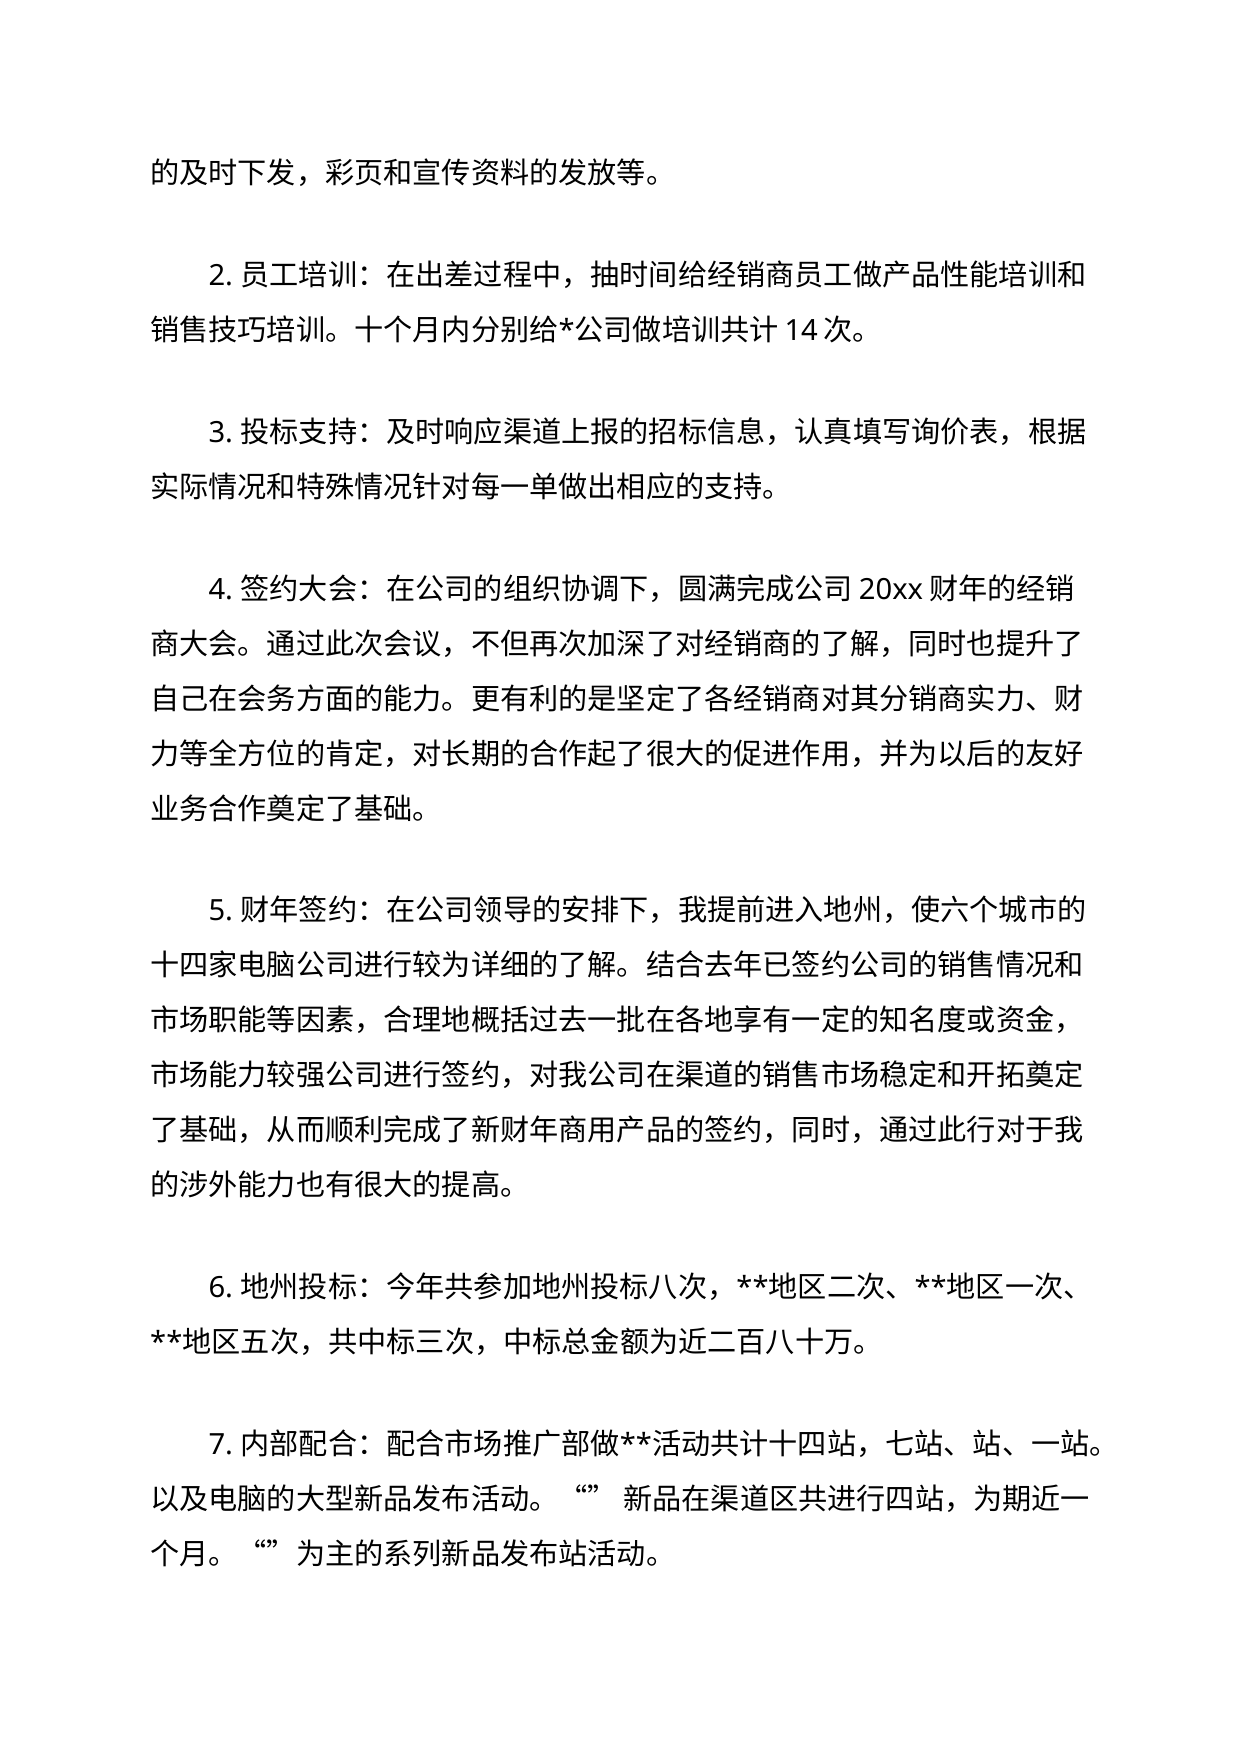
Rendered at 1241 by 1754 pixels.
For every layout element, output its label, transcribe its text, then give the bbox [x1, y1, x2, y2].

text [150, 150, 1090, 192]
text 2. 员工培训：在出差过程中，抽时间给经销商员工做产品性能培训和销售技巧培训。十个月内分别给*公司做培训共计14次。 [150, 252, 1090, 349]
text 4. 签约大会：在公司的组织协调下，圆满完成公司20xx财年的经销商大会。通过此次会议，不但再次加深了对经销商的了解，同时也提升了自己在会务方面的能力。更有利的是坚定了各经销商对其分销商实力、财力等全方位的肯定，对长期的合作起了很大的促进作用，并为以后的友好业务合作奠定了基础。 [150, 566, 1090, 827]
text 6. 地州投标：今年共参加地州投标八次，**地区二次、**地区一次、**地区五次，共中标三次，中标总金额为近二百八十万。 [150, 1263, 1090, 1361]
text 5. 财年签约：在公司领导的安排下，我提前进入地州，使六个城市的十四家电脑公司进行较为详细的了解。结合去年已签约公司的销售情况和市场职能等因素，合理地概括过去一批在各地享有一定的知名度或资金，市场能力较强公司进行签约，对我公司在渠道的销售市场稳定和开拓奠定了基础，从而顺利完成了新财年商用产品的签约，同时，通过此行对于我的涉外能力也有很大的提高。 [150, 887, 1090, 1204]
text 7. 内部配合：配合市场推广部做**活动共计十四站，七站、站、一站。以及电脑的大型新品发布活动。“” 新品在渠道区共进行四站，为期近一个月。“”为主的系列新品发布站活动。 [150, 1420, 1090, 1572]
text 3. 投标支持：及时响应渠道上报的招标信息，认真填写询价表，根据实际情况和特殊情况针对每一单做出相应的支持。 [150, 409, 1090, 506]
